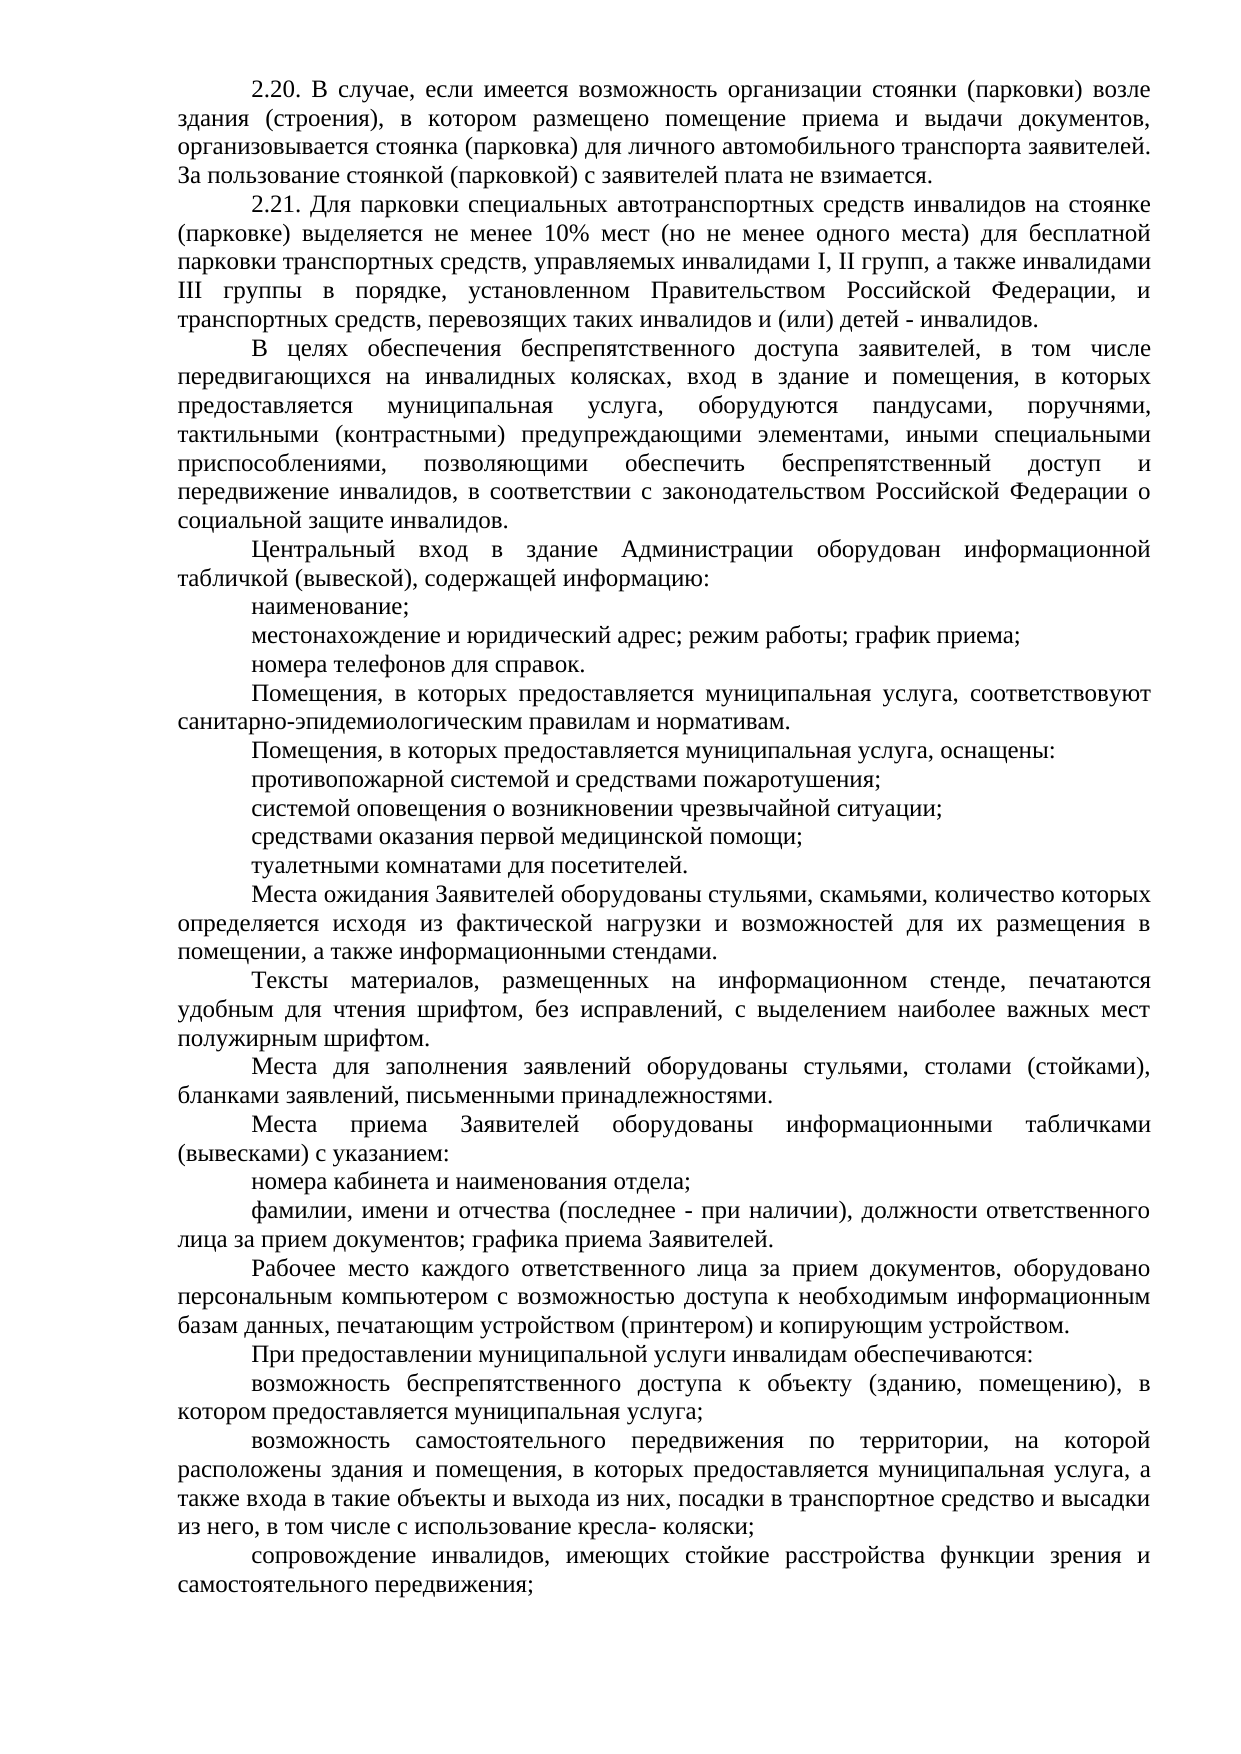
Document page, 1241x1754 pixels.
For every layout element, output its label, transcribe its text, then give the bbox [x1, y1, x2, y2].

text фамилии, имени и отчества (последнее - при наличии), должности ответственного лица за прием документов; графика приема Заявителей. [177, 1195, 1152, 1253]
text номера телефонов для справок. [177, 649, 1152, 678]
text Помещения, в которых предоставляется муниципальная услуга, соответствовуют санитарно-эпидемиологическим правилам и нормативам. [177, 678, 1152, 735]
text сопровождение инвалидов, имеющих стойкие расстройства функции зрения и самостоятельного передвижения; [177, 1540, 1152, 1598]
text Места ожидания Заявителей оборудованы стульями, скамьями, количество которых определяется исходя из фактической нагрузки и возможностей для их размещения в помещении, а также информационными стендами. [177, 879, 1152, 965]
text наименование; [177, 591, 1152, 620]
text Центральный вход в здание Администрации оборудован информационной табличкой (вывеской), содержащей информацию: [177, 534, 1152, 591]
text При предоставлении муниципальной услуги инвалидам обеспечиваются: [177, 1339, 1152, 1368]
text Места приема Заявителей оборудованы информационными табличками (вывесками) с указанием: [177, 1109, 1152, 1166]
text Тексты материалов, размещенных на информационном стенде, печатаются удобным для чтения шрифтом, без исправлений, с выделением наиболее важных мест полужирным шрифтом. [177, 965, 1152, 1051]
text местонахождение и юридический адрес; режим работы; график приема; [177, 620, 1152, 649]
text возможность самостоятельного передвижения по территории, на которой расположены здания и помещения, в которых предоставляется муниципальная услуга, а также входа в такие объекты и выхода из них, посадки в транспортное средство и высадки из него, в том числе с использование кресла- коляски; [177, 1425, 1152, 1540]
text противопожарной системой и средствами пожаротушения; [177, 764, 1152, 793]
text Помещения, в которых предоставляется муниципальная услуга, оснащены: [177, 735, 1152, 764]
text возможность беспрепятственного доступа к объекту (зданию, помещению), в котором предоставляется муниципальная услуга; [177, 1368, 1152, 1425]
text номера кабинета и наименования отдела; [177, 1166, 1152, 1195]
text Рабочее место каждого ответственного лица за прием документов, оборудовано персональным компьютером с возможностью доступа к необходимым информационным базам данных, печатающим устройством (принтером) и копирующим устройством. [177, 1253, 1152, 1339]
text 2.21. Для парковки специальных автотранспортных средств инвалидов на стоянке (парковке) выделяется не менее 10% мест (но не менее одного места) для бесплатной парковки транспортных средств, управляемых инвалидами I, II групп, а также инвалидами III группы в порядке, установленном Правительством Российской Федерации, и транспортных средств, перевозящих таких инвалидов и (или) детей - инвалидов. [177, 189, 1152, 333]
text В целях обеспечения беспрепятственного доступа заявителей, в том числе передвигающихся на инвалидных колясках, вход в здание и помещения, в которых предоставляется муниципальная услуга, оборудуются пандусами, поручнями, тактильными (контрастными) предупреждающими элементами, иными специальными приспособлениями, позволяющими обеспечить беспрепятственный доступ и передвижение инвалидов, в соответствии с законодательством Российской Федерации о социальной защите инвалидов. [177, 333, 1152, 534]
text 2.20. В случае, если имеется возможность организации стоянки (парковки) возле здания (строения), в котором размещено помещение приема и выдачи документов, организовывается стоянка (парковка) для личного автомобильного транспорта заявителей. За пользование стоянкой (парковкой) с заявителей плата не взимается. [177, 74, 1152, 189]
text средствами оказания первой медицинской помощи; [177, 821, 1152, 850]
text Места для заполнения заявлений оборудованы стульями, столами (стойками), бланками заявлений, письменными принадлежностями. [177, 1051, 1152, 1109]
text системой оповещения о возникновении чрезвычайной ситуации; [177, 793, 1152, 821]
text туалетными комнатами для посетителей. [177, 850, 1152, 879]
